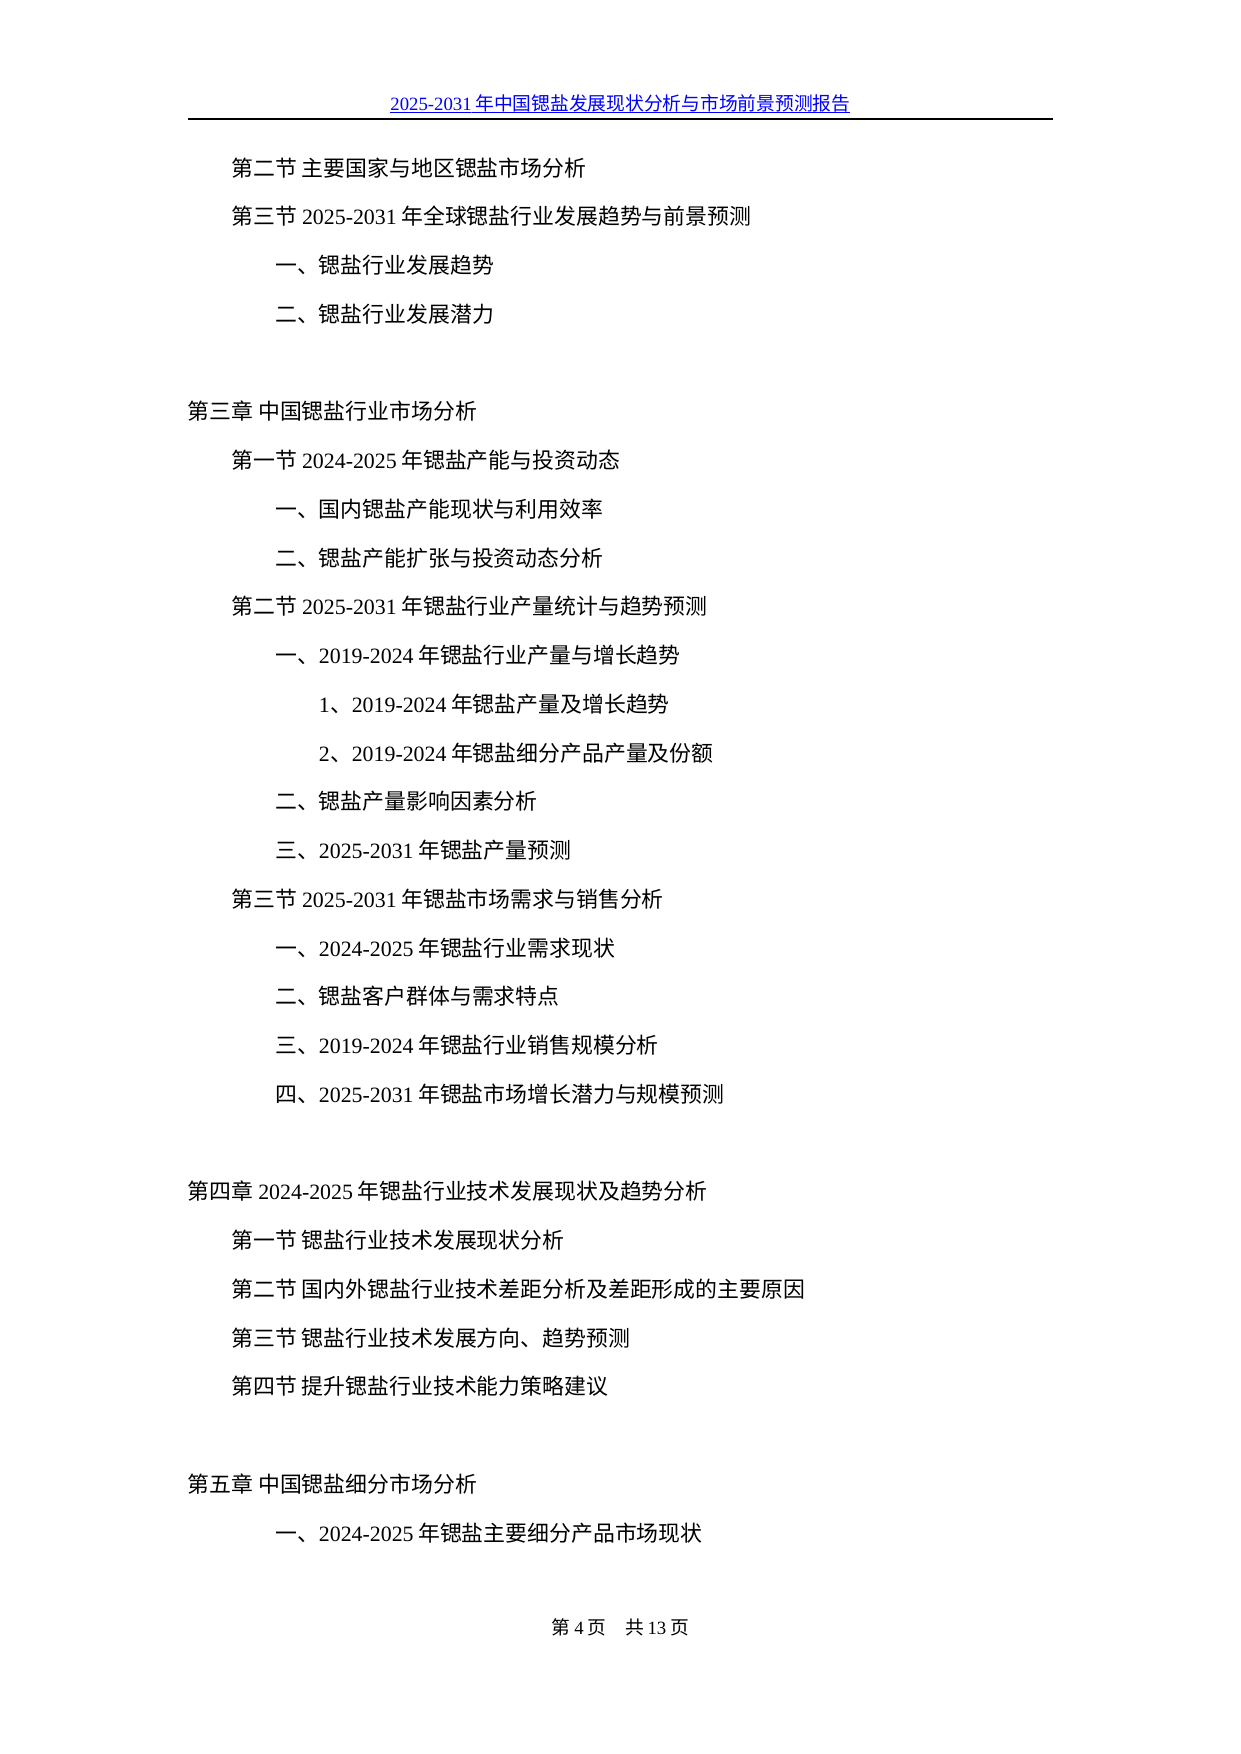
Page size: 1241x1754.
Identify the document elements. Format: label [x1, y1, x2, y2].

text [187, 150, 1053, 1548]
